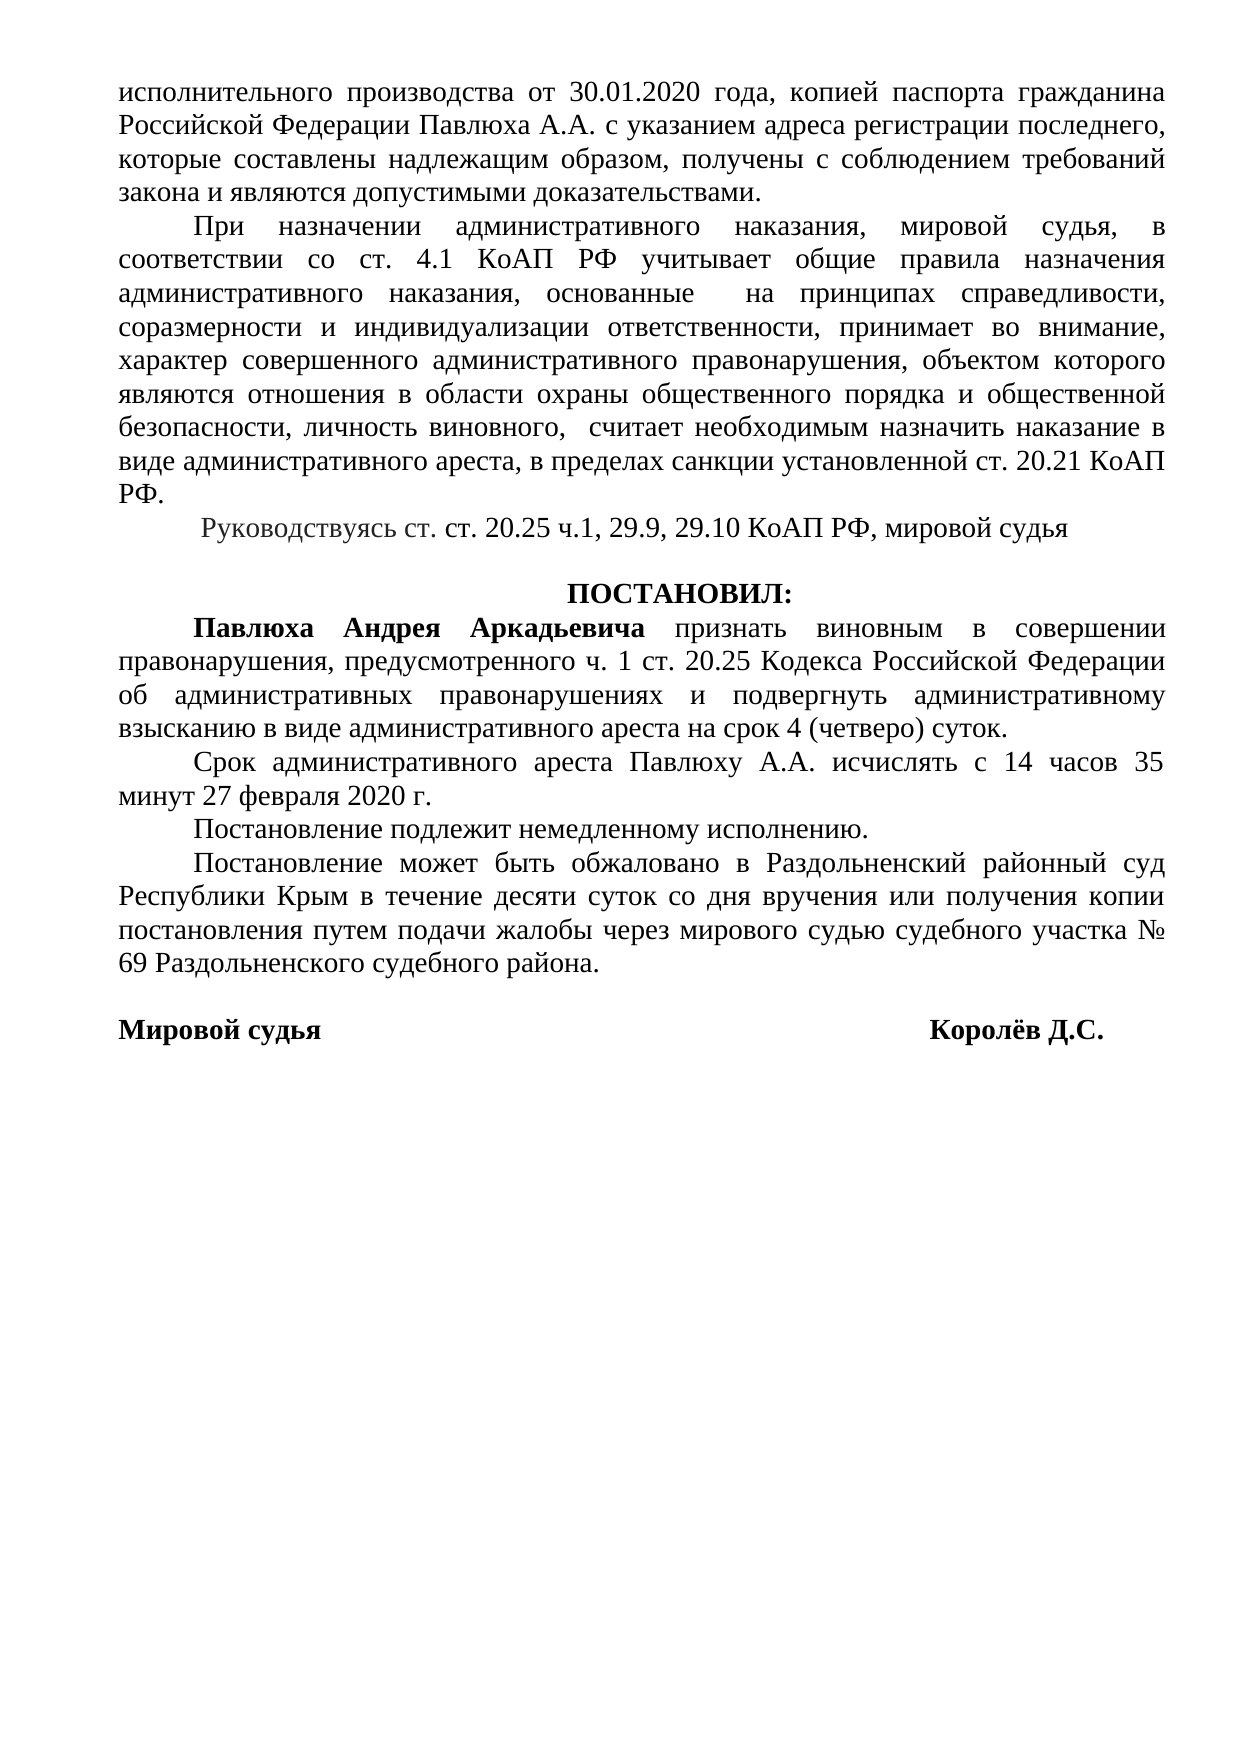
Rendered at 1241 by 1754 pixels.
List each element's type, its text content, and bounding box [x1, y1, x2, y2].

text Руководствуясь ст. ст. 20.25 ч.1, 29.9, 29.10 КоАП РФ, мировой судья [118, 510, 1167, 543]
text Срок административного ареста Павлюху А.А. исчислять с 14 часов 35 минут 27 февраля 2020 г. [118, 744, 1164, 811]
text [118, 74, 1167, 208]
text Мировой судья Королёв Д.С. [118, 1012, 1167, 1046]
text Павлюха Андрея Аркадьевича признать виновным в совершении правонарушения, предусмотренного ч. 1 ст. 20.25 Кодекса Российской Федерации об административных правонарушениях и подвергнуть административному взысканию в виде административного ареста на срок 4 (четверо) суток. [118, 610, 1167, 744]
text При назначении административного наказания, мировой судья, в соответствии со ст. 4.1 КоАП РФ учитывает общие правила назначения административного наказания, основанные на принципах справедливости, соразмерности и индивидуализации ответственности, принимает во внимание, характер совершенного административного правонарушения, объектом которого являются отношения в области охраны общественного порядка и общественной безопасности, личность виновного, считает необходимым назначить наказание в виде административного ареста, в пределах санкции установленной ст. 20.21 КоАП РФ. [118, 208, 1167, 510]
text Постановление может быть обжаловано в Раздольненский районный суд Республики Крым в течение десяти суток со дня вручения или получения копии постановления путем подачи жалобы через мирового судью судебного участка № 69 Раздольненского судебного района. [118, 845, 1167, 979]
text ПОСТАНОВИЛ: [118, 576, 1167, 610]
text Постановление подлежит немедленному исполнению. [118, 811, 1167, 845]
